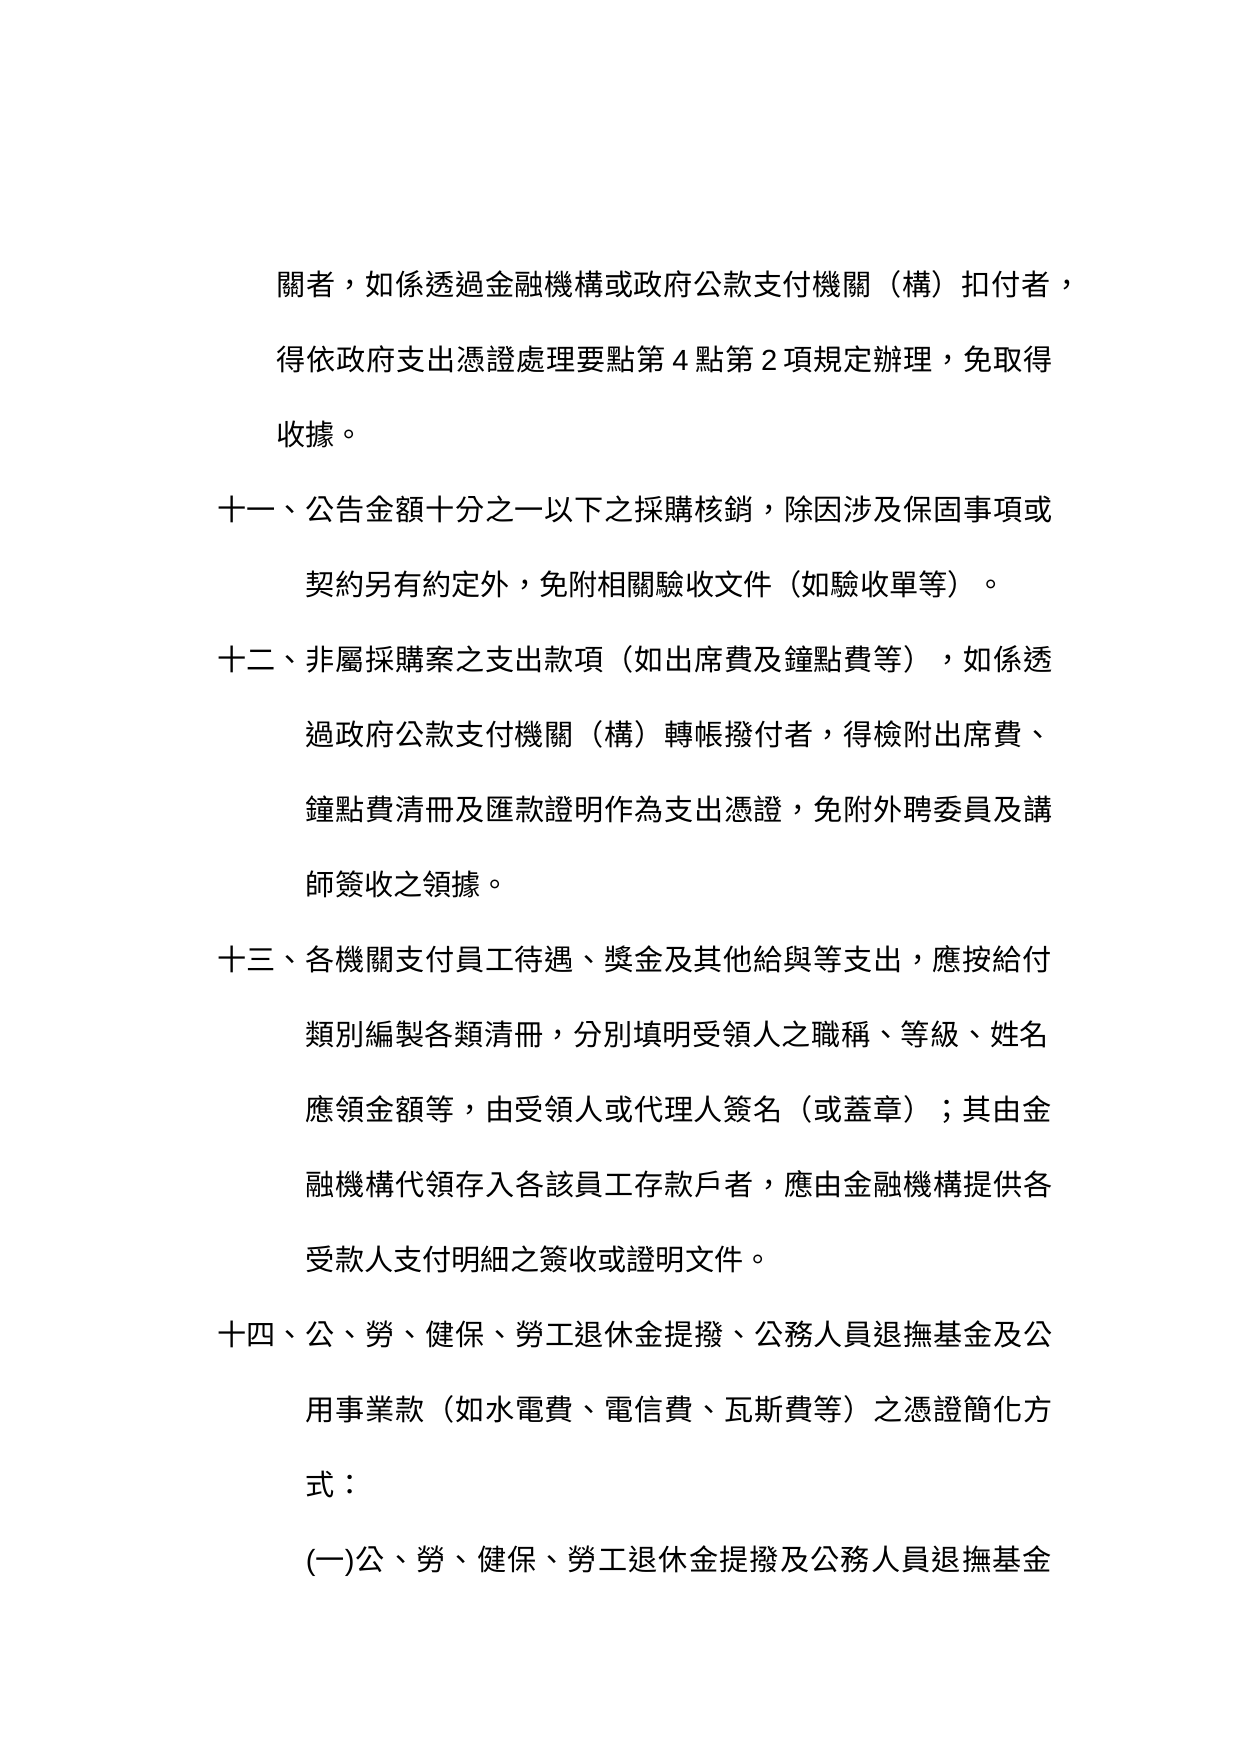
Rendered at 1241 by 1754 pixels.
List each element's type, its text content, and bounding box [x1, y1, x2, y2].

list 各機關支付員工待遇、獎金及其他給與等支出，應按給付類別編製各類清冊，分別填明受領人之職稱、等級、姓名、應領金額等，由受領人或代理人簽名（或蓋章）；其由金融機構代領存入各該員工存款戶者，應由金融機構提供各受款人支付明細之簽收或證明文件。 [217, 920, 1053, 1295]
list 公、勞、健保、勞工退休金提撥、公務人員退撫基金及公用事業款（如水電費、電信費、瓦斯費等）之憑證簡化方式： [217, 1295, 1053, 1520]
list 非屬採購案之支出款項（如出席費及鐘點費等），如係透過政府公款支付機關（構）轉帳撥付者，得檢附出席費、鐘點費清冊及匯款證明作為支出憑證，免附外聘委員及講師簽收之領據。 [217, 620, 1053, 920]
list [217, 245, 1053, 470]
list 公告金額十分之一以下之採購核銷，除因涉及保固事項或契約另有約定外，免附相關驗收文件（如驗收單等）。 [217, 470, 1053, 620]
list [306, 1520, 1053, 1595]
